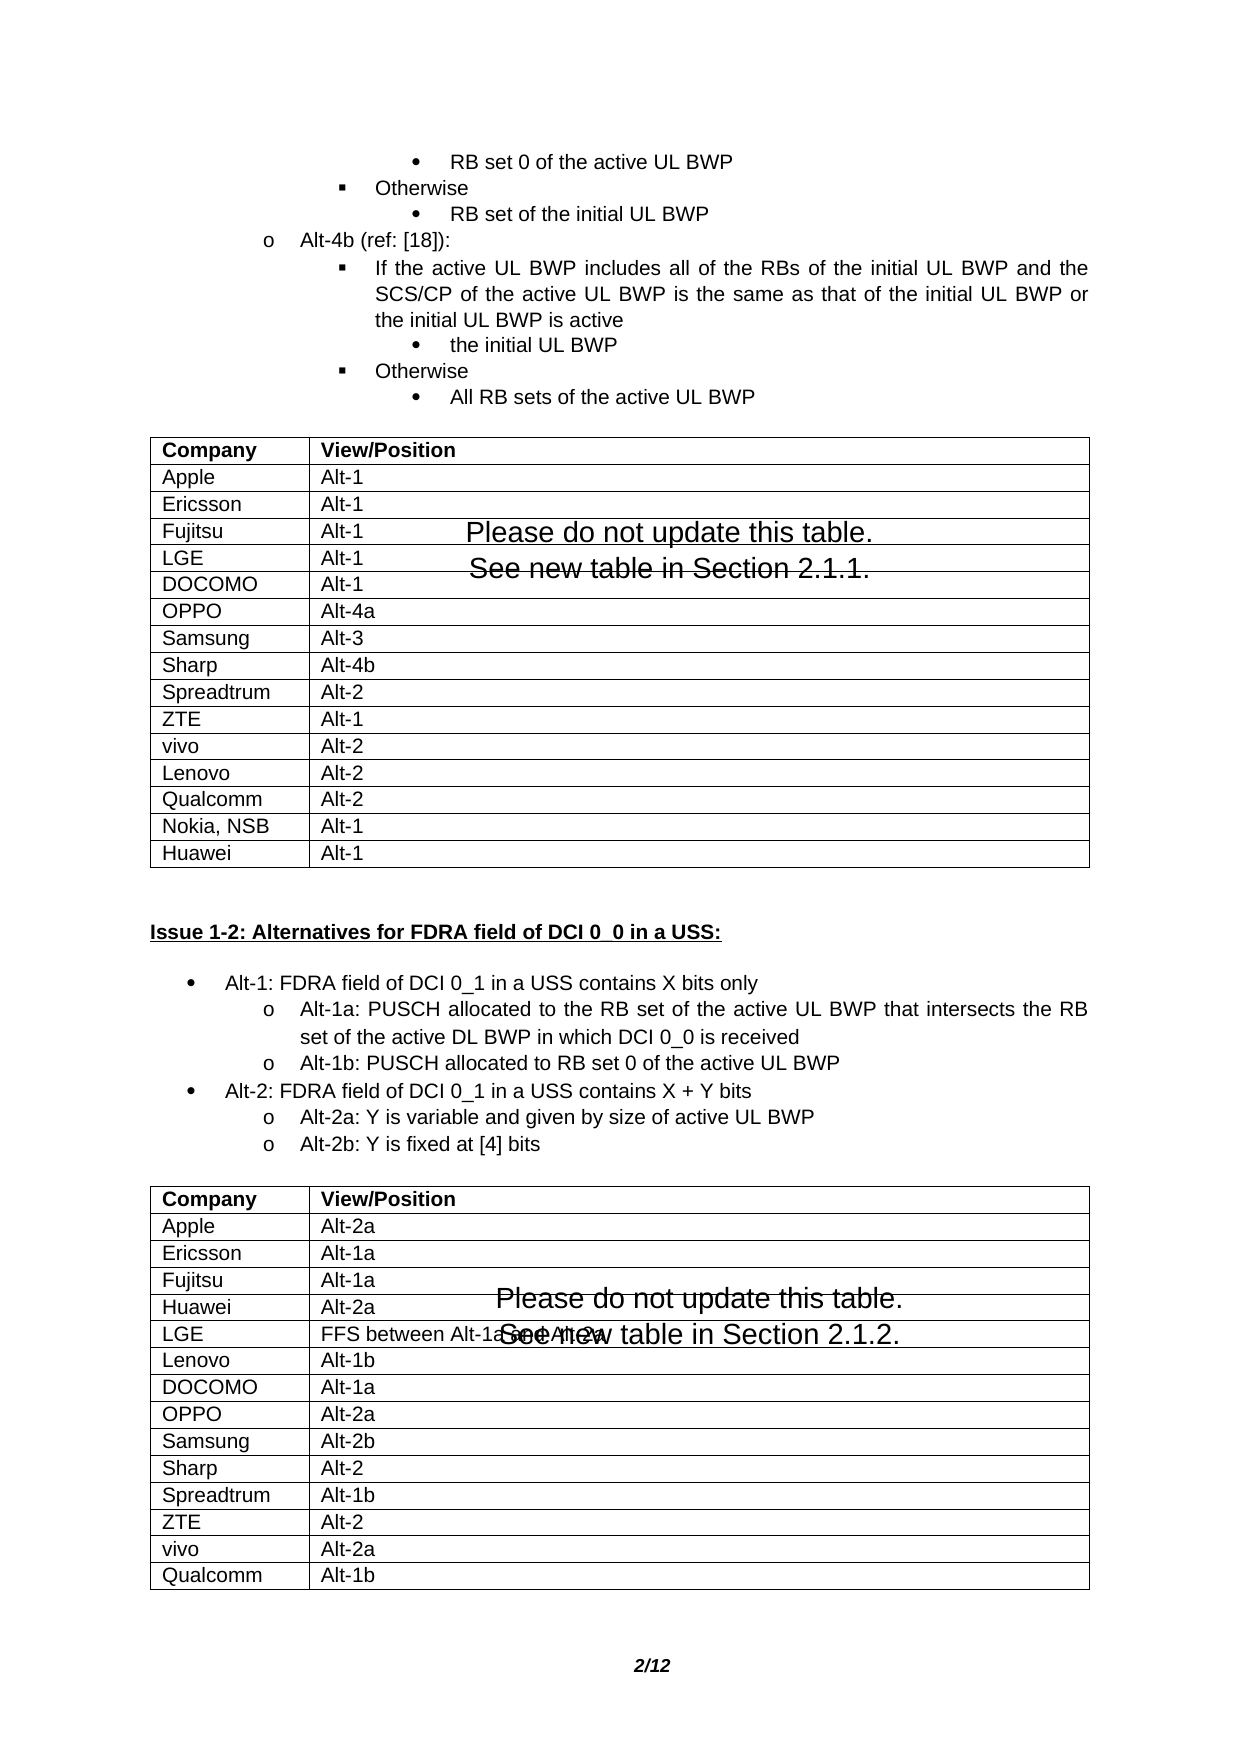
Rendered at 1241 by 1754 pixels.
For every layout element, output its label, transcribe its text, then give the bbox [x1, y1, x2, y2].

list All RB sets of the active UL BWP [412, 385, 1090, 409]
table_cell Alt-2a [310, 1295, 1089, 1320]
table_cell Alt-1 [310, 545, 1089, 571]
list Otherwise [337, 359, 1090, 383]
list Otherwise [337, 176, 1090, 200]
table_header View/Position [310, 438, 1089, 464]
table_cell Alt-2 [310, 680, 1089, 706]
table_cell Alt-1 [310, 465, 1089, 491]
table_cell Lenovo [151, 1348, 309, 1374]
list Alt-2: FDRA field of DCI 0_1 in a USS contains X + Y bits [187, 1078, 1090, 1103]
table_cell Sharp [151, 653, 309, 679]
list Alt-1b: PUSCH allocated to RB set 0 of the active UL BWP [262, 1051, 1090, 1077]
table_cell Alt-2a [310, 1214, 1089, 1240]
table_cell Samsung [151, 1429, 309, 1455]
table_cell Alt-2a [310, 1536, 1089, 1562]
table_header Company [151, 1187, 309, 1213]
text Issue 1-2: Alternatives for FDRA field of DCI 0_0 in a USS: [150, 919, 1090, 943]
table_cell Alt-1b [310, 1483, 1089, 1508]
table_cell Alt-1 [310, 841, 1089, 867]
table_cell vivo [151, 734, 309, 759]
list Alt-2a: Y is variable and given by size of active UL BWP [262, 1104, 1090, 1130]
table_cell Alt-2 [310, 760, 1089, 786]
table_cell Huawei [151, 1295, 309, 1320]
table_cell Alt-1 [310, 814, 1089, 840]
table_cell OPPO [151, 1402, 309, 1428]
table_cell Nokia, NSB [151, 814, 309, 840]
table_cell LGE [151, 1321, 309, 1347]
table_cell Lenovo [151, 760, 309, 786]
list the initial UL BWP [412, 333, 1090, 357]
table_cell Alt-1a [310, 1375, 1089, 1401]
table_cell Samsung [151, 626, 309, 652]
list Alt-2b: Y is fixed at [4] bits [262, 1132, 1090, 1158]
table_cell vivo [151, 1536, 309, 1562]
table_cell Alt-1b [310, 1348, 1089, 1374]
table_cell Alt-2 [310, 1456, 1089, 1482]
list RB set of the initial UL BWP [412, 202, 1090, 226]
table_cell Huawei [151, 841, 309, 867]
table_cell Qualcomm [151, 1563, 309, 1589]
table_cell Alt-2 [310, 1510, 1089, 1535]
table_header Company [151, 438, 309, 464]
table_cell FFS between Alt-1a and Alt-2a [310, 1321, 1089, 1347]
table_cell LGE [151, 545, 309, 571]
list RB set 0 of the active UL BWP [412, 150, 1090, 174]
table_header View/Position [310, 1187, 1089, 1213]
table_cell OPPO [151, 599, 309, 625]
table_cell Alt-4b [310, 653, 1089, 679]
list Alt-1a: PUSCH allocated to the RB set of the active UL BWP that intersects the RB set of the active DL BWP in which DCI 0_0 is received [262, 997, 1090, 1049]
table_cell Fujitsu [151, 519, 309, 544]
table_cell DOCOMO [151, 1375, 309, 1401]
table_cell Qualcomm [151, 787, 309, 813]
table_cell Ericsson [151, 492, 309, 517]
table_cell Ericsson [151, 1241, 309, 1267]
table_cell Fujitsu [151, 1268, 309, 1293]
list Alt-1: FDRA field of DCI 0_1 in a USS contains X bits only [187, 971, 1090, 995]
table_cell Alt-1 [310, 707, 1089, 732]
table_cell Alt-2a [310, 1402, 1089, 1428]
table_cell Alt-2b [310, 1429, 1089, 1455]
table_cell Alt-2 [310, 734, 1089, 759]
table_cell Alt-2 [310, 787, 1089, 813]
table_cell ZTE [151, 1510, 309, 1535]
list Alt-4b (ref: [18]): [262, 228, 1090, 254]
table_cell Alt-3 [310, 626, 1089, 652]
table_cell Spreadtrum [151, 680, 309, 706]
table_cell Apple [151, 465, 309, 491]
table_cell Sharp [151, 1456, 309, 1482]
table_cell Spreadtrum [151, 1483, 309, 1508]
table_cell DOCOMO [151, 572, 309, 598]
table_cell Apple [151, 1214, 309, 1240]
table_cell Alt-1a [310, 1268, 1089, 1293]
list If the active UL BWP includes all of the RBs of the initial UL BWP and the SCS/CP of the active UL BWP is the same as that of the initial UL BWP or the initial UL BWP is active [337, 256, 1090, 331]
table_cell Alt-1 [310, 572, 1089, 598]
table_cell Alt-4a [310, 599, 1089, 625]
table_cell ZTE [151, 707, 309, 732]
table_cell Alt-1 [310, 519, 1089, 544]
table_cell Alt-1a [310, 1241, 1089, 1267]
table_cell Alt-1b [310, 1563, 1089, 1589]
table_cell Alt-1 [310, 492, 1089, 517]
